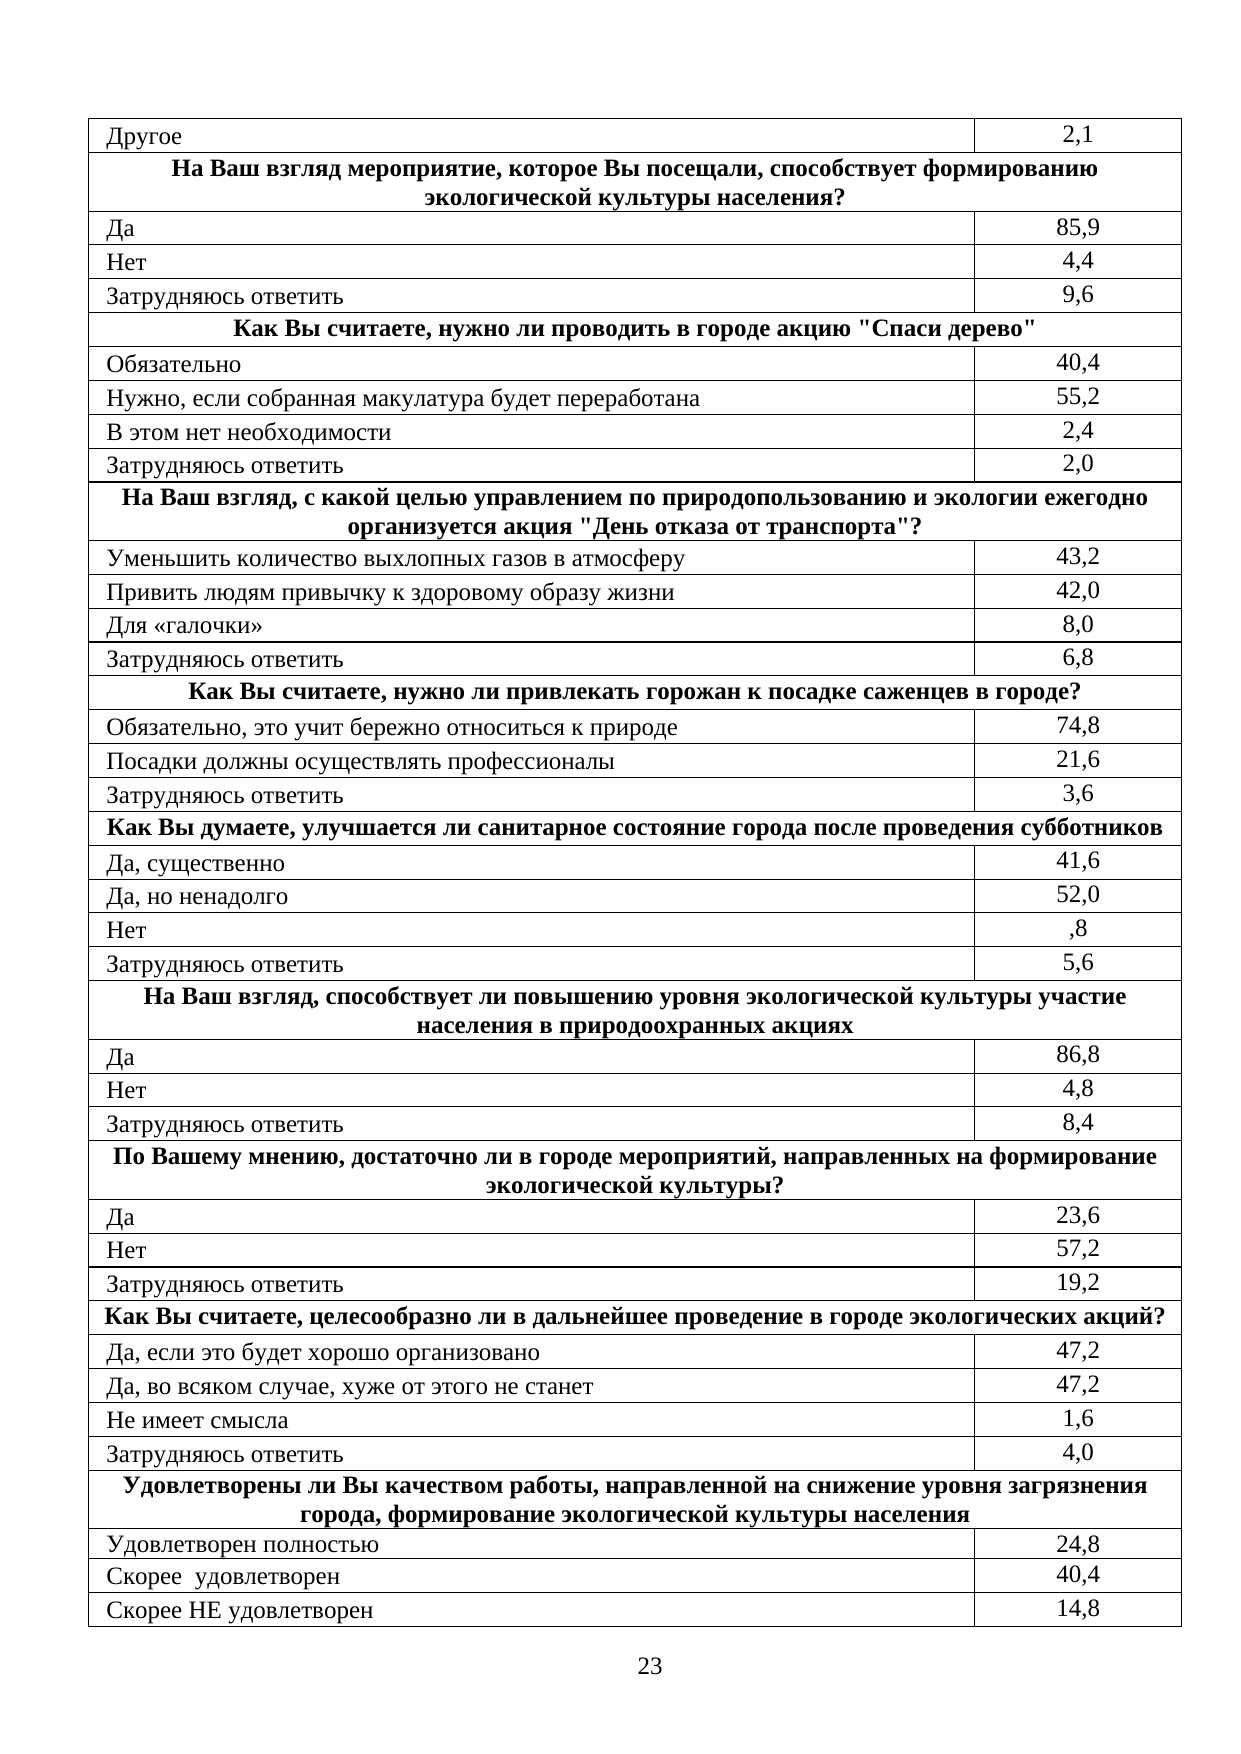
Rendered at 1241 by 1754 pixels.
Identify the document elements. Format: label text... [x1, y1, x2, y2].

table_cell Да, если это будет хорошо организовано [89, 1335, 974, 1368]
table_cell 57,2 [975, 1234, 1181, 1266]
table_cell Затрудняюсь ответить [89, 279, 974, 312]
table_cell Обязательно [89, 347, 974, 380]
table_cell 2,1 [975, 119, 1181, 152]
table_cell Как Вы считаете, целесообразно ли в дальнейшее проведение в городе экологических акций? [89, 1301, 1181, 1334]
table_cell Да [89, 1040, 974, 1072]
table_cell Привить людям привычку к здоровому образу жизни [89, 575, 974, 608]
table_cell Затрудняюсь ответить [89, 449, 974, 481]
table_cell 21,6 [975, 744, 1181, 777]
table_cell 52,0 [975, 880, 1181, 912]
table_cell Скорее удовлетворен [89, 1559, 974, 1592]
table_cell 5,6 [975, 947, 1181, 980]
table_cell Для «галочки» [89, 609, 974, 641]
table_cell Затрудняюсь ответить [89, 1107, 974, 1140]
table_cell 41,6 [975, 846, 1181, 878]
table_cell На Ваш взгляд, способствует ли повышению уровня экологической культуры участие населения в природоохранных акциях [89, 981, 1181, 1038]
table_cell ,8 [975, 913, 1181, 946]
table_cell 2,4 [975, 415, 1181, 447]
table_cell Затрудняюсь ответить [89, 643, 974, 675]
table_cell 4,8 [975, 1074, 1181, 1106]
table_cell Затрудняюсь ответить [89, 778, 974, 811]
table_cell Обязательно, это учит бережно относиться к природе [89, 710, 974, 743]
table_cell Уменьшить количество выхлопных газов в атмосферу [89, 541, 974, 574]
table_cell Затрудняюсь ответить [89, 1437, 974, 1469]
table_cell На Ваш взгляд мероприятие, которое Вы посещали, способствует формированию экологической культуры населения? [89, 153, 1181, 211]
table_cell По Вашему мнению, достаточно ли в городе мероприятий, направленных на формирование экологической культуры? [89, 1141, 1181, 1199]
table_cell Не имеет смысла [89, 1403, 974, 1436]
table_cell Удовлетворен полностью [89, 1529, 974, 1558]
table_cell Скорее НЕ удовлетворен [89, 1593, 974, 1626]
table_cell 74,8 [975, 710, 1181, 743]
table_cell 19,2 [975, 1268, 1181, 1300]
table_cell 3,6 [975, 778, 1181, 811]
table_cell 24,8 [975, 1529, 1181, 1558]
table_cell 43,2 [975, 541, 1181, 574]
table_cell 1,6 [975, 1403, 1181, 1436]
table_cell В этом нет необходимости [89, 415, 974, 447]
table_cell Как Вы считаете, нужно ли проводить в городе акцию "Спаси дерево" [89, 313, 1181, 346]
table_cell 85,9 [975, 212, 1181, 244]
table_cell 8,0 [975, 609, 1181, 641]
table_cell 4,4 [975, 245, 1181, 278]
table_cell Да, существенно [89, 846, 974, 878]
table_cell 8,4 [975, 1107, 1181, 1140]
table_cell Нет [89, 245, 974, 278]
table_cell 47,2 [975, 1335, 1181, 1368]
table_cell Да [89, 1200, 974, 1232]
table_cell Нет [89, 1234, 974, 1266]
table_cell Нет [89, 913, 974, 946]
table_cell 6,8 [975, 643, 1181, 675]
table_cell Затрудняюсь ответить [89, 947, 974, 980]
table_cell 47,2 [975, 1369, 1181, 1402]
table_cell Другое [89, 119, 974, 152]
table_cell Как Вы думаете, улучшается ли санитарное состояние города после проведения субботников [89, 812, 1181, 844]
table_cell Да [89, 212, 974, 244]
table_cell Как Вы считаете, нужно ли привлекать горожан к посадке саженцев в городе? [89, 676, 1181, 709]
table_cell 2,0 [975, 449, 1181, 481]
table_cell 55,2 [975, 381, 1181, 414]
table_cell На Ваш взгляд, с какой целью управлением по природопользованию и экологии ежегодно организуется акция "День отказа от транспорта"? [89, 483, 1181, 540]
table_cell 86,8 [975, 1040, 1181, 1072]
table_cell Да, во всяком случае, хуже от этого не станет [89, 1369, 974, 1402]
table_cell Нет [89, 1074, 974, 1106]
table_cell Затрудняюсь ответить [89, 1268, 974, 1300]
table_cell 9,6 [975, 279, 1181, 312]
table_cell Да, но ненадолго [89, 880, 974, 912]
table_cell 42,0 [975, 575, 1181, 608]
table_cell 23,6 [975, 1200, 1181, 1232]
table_cell Посадки должны осуществлять профессионалы [89, 744, 974, 777]
table_cell Удовлетворены ли Вы качеством работы, направленной на снижение уровня загрязнения города, формирование экологической культуры населения [89, 1471, 1181, 1528]
table_cell 40,4 [975, 347, 1181, 380]
table_cell Нужно, если собранная макулатура будет переработана [89, 381, 974, 414]
table_cell 40,4 [975, 1559, 1181, 1592]
table_cell 4,0 [975, 1437, 1181, 1469]
table_cell 14,8 [975, 1593, 1181, 1626]
